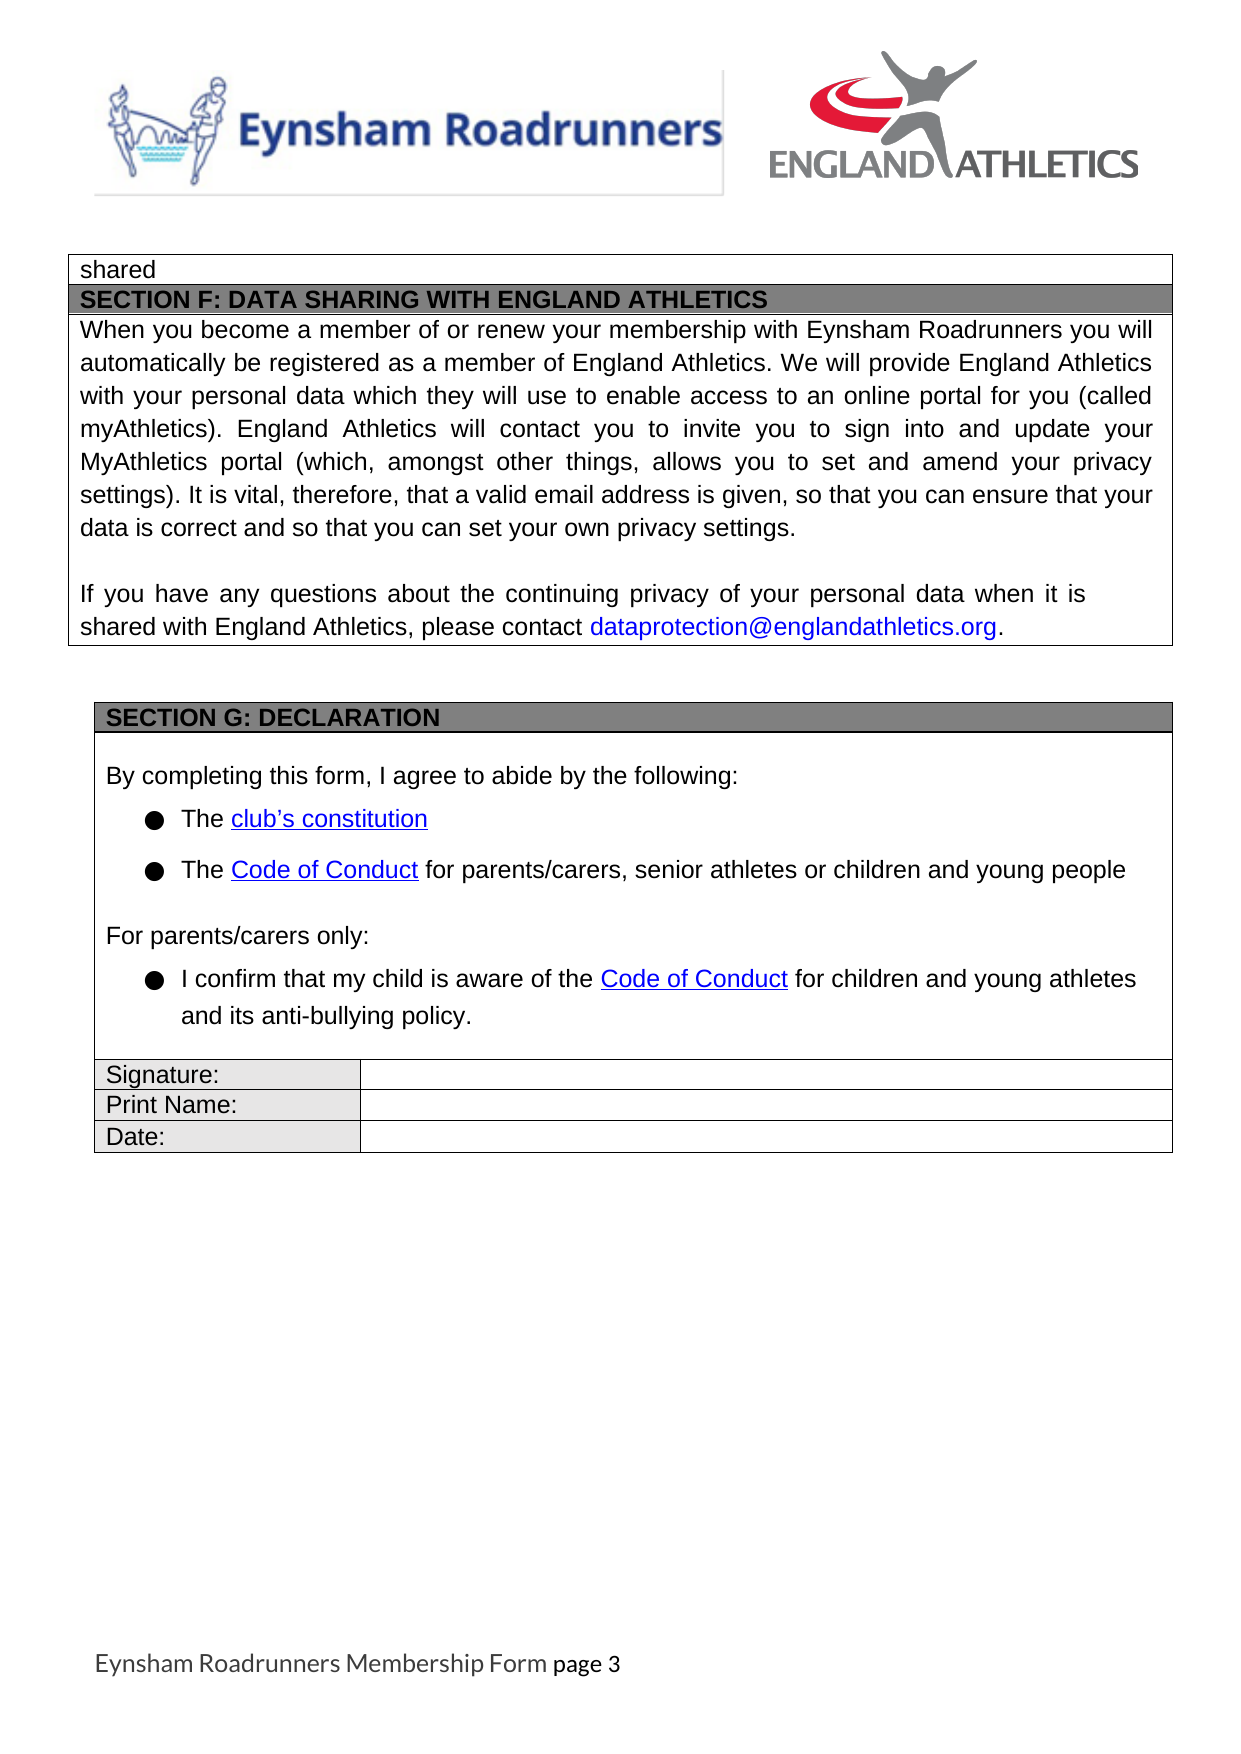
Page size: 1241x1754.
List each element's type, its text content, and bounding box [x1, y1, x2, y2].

table_cell By completing this form, I agree to abide by the following: The club’s constitution The Code of Conduct for parents/carers, senior athletes or children and young people For parents/carers only: I confirm that my child is aware of the Code of Conduct for children and young athletes and its anti-bullying policy. [95, 733, 1172, 1059]
table_cell When you become a member of or renew your membership with Eynsham Roadrunners you will automatically be registered as a member of England Athletics. We will provide England Athletics with your personal data which they will use to enable access to an online portal for you (called myAthletics). England Athletics will contact you to invite you to sign into and update your MyAthletics portal (which, amongst other things, allows you to set and amend your privacy settings). It is vital, therefore, that a valid email address is given, so that you can ensure that your data is correct and so that you can set your own privacy settings. If you have any questions about the continuing privacy of your personal data when it is shared with England Athletics, please contact dataprotection@englandathletics.org. [69, 315, 1172, 645]
table_cell Signature: [95, 1060, 360, 1089]
table_cell [361, 1121, 1172, 1152]
table_header SECTION G: DECLARATION [95, 703, 1172, 731]
table_cell [361, 1090, 1172, 1120]
table_cell [361, 1060, 1172, 1089]
picture [94, 70, 726, 198]
table_cell Print Name: [95, 1090, 360, 1120]
table_cell SECTION F: DATA SHARING WITH ENGLAND ATHLETICS [69, 285, 1172, 313]
table_cell Date: [95, 1121, 360, 1152]
picture [770, 51, 1138, 178]
